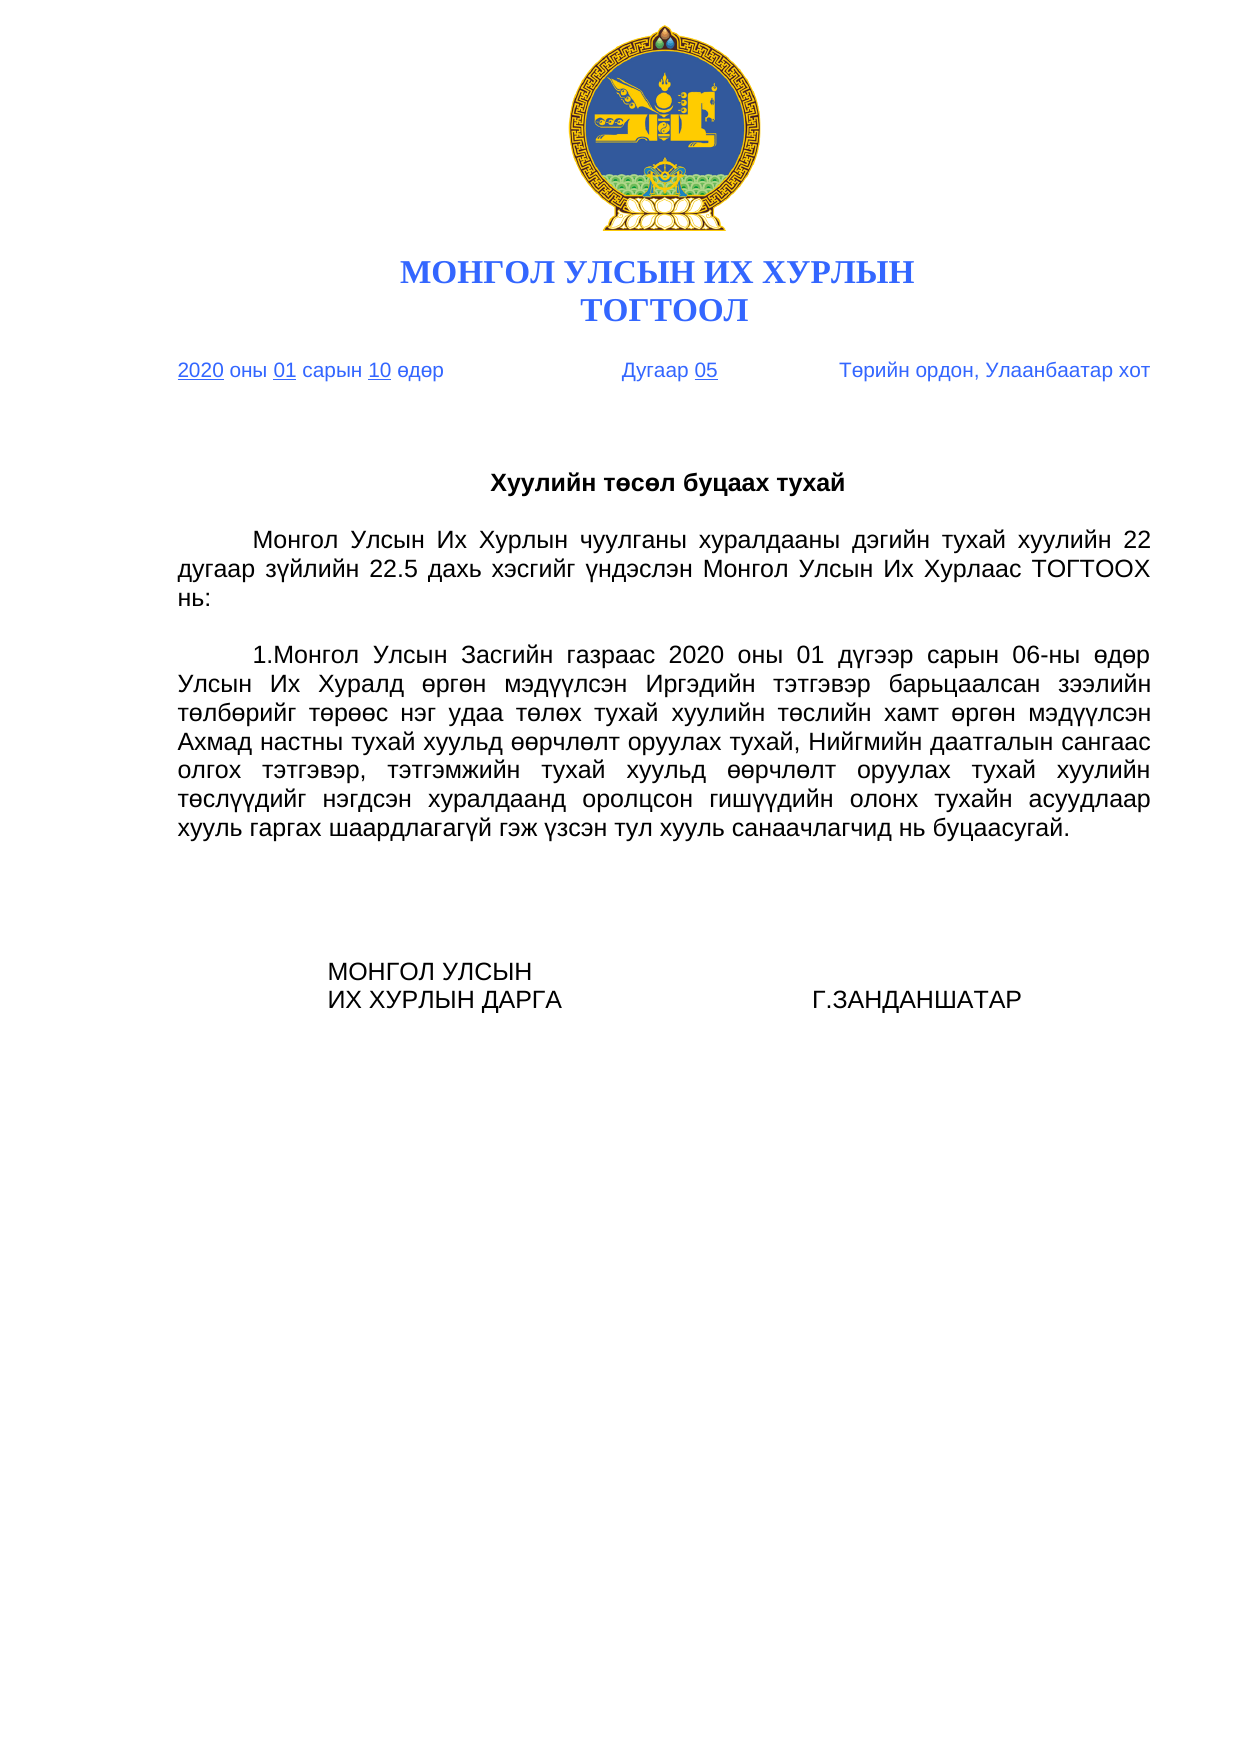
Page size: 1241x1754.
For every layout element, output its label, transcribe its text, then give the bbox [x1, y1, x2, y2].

text 2020 оны 01 сарын 10 өдөр Дугаар 05 Төрийн ордон, Улаанбаатар хот [177, 358, 1152, 382]
text 1.Монгол Улсын Засгийн газраас 2020 оны 01 дүгээр сарын 06-ны өдөр Улсын Их Хуралд өргөн мэдүүлсэн Иргэдийн тэтгэвэр барьцаалсан зээлийн төлбөрийг төрөөс нэг удаа төлөх тухай хуулийн төслийн хамт өргөн мэдүүлсэн Ахмад настны тухай хуульд өөрчлөлт оруулах тухай, Нийгмийн даатгалын сангаас олгох тэтгэвэр, тэтгэмжийн тухай хуульд өөрчлөлт оруулах тухай хуулийн төслүүдийг нэгдсэн хуралдаанд оролцсон гишүүдийн олонх тухайн асуудлаар хууль гаргах шаардлагагүй гэж үзсэн тул хууль санаачлагчид нь буцаасугай. [177, 641, 1152, 842]
text ИХ ХУРЛЫН ДАРГА Г.ЗАНДАНШАТАР [177, 986, 1152, 1014]
text МОНГОЛ УЛСЫН [177, 957, 1152, 986]
text Монгол Улсын Их Хурлын чуулганы хуралдааны дэгийн тухай хуулийн 22 дугаар зүйлийн 22.5 дахь хэсгийг үндэслэн Монгол Улсын Их Хурлаас ТОГТООХ нь: [177, 526, 1152, 612]
text Хуулийн төсөл буцаах тухай [177, 468, 1152, 497]
title МОНГОЛ УЛСЫН ИХ ХУРЛЫН [162, 252, 1152, 291]
picture [568, 24, 761, 231]
subtitle ТОГТООЛ [177, 291, 1152, 329]
